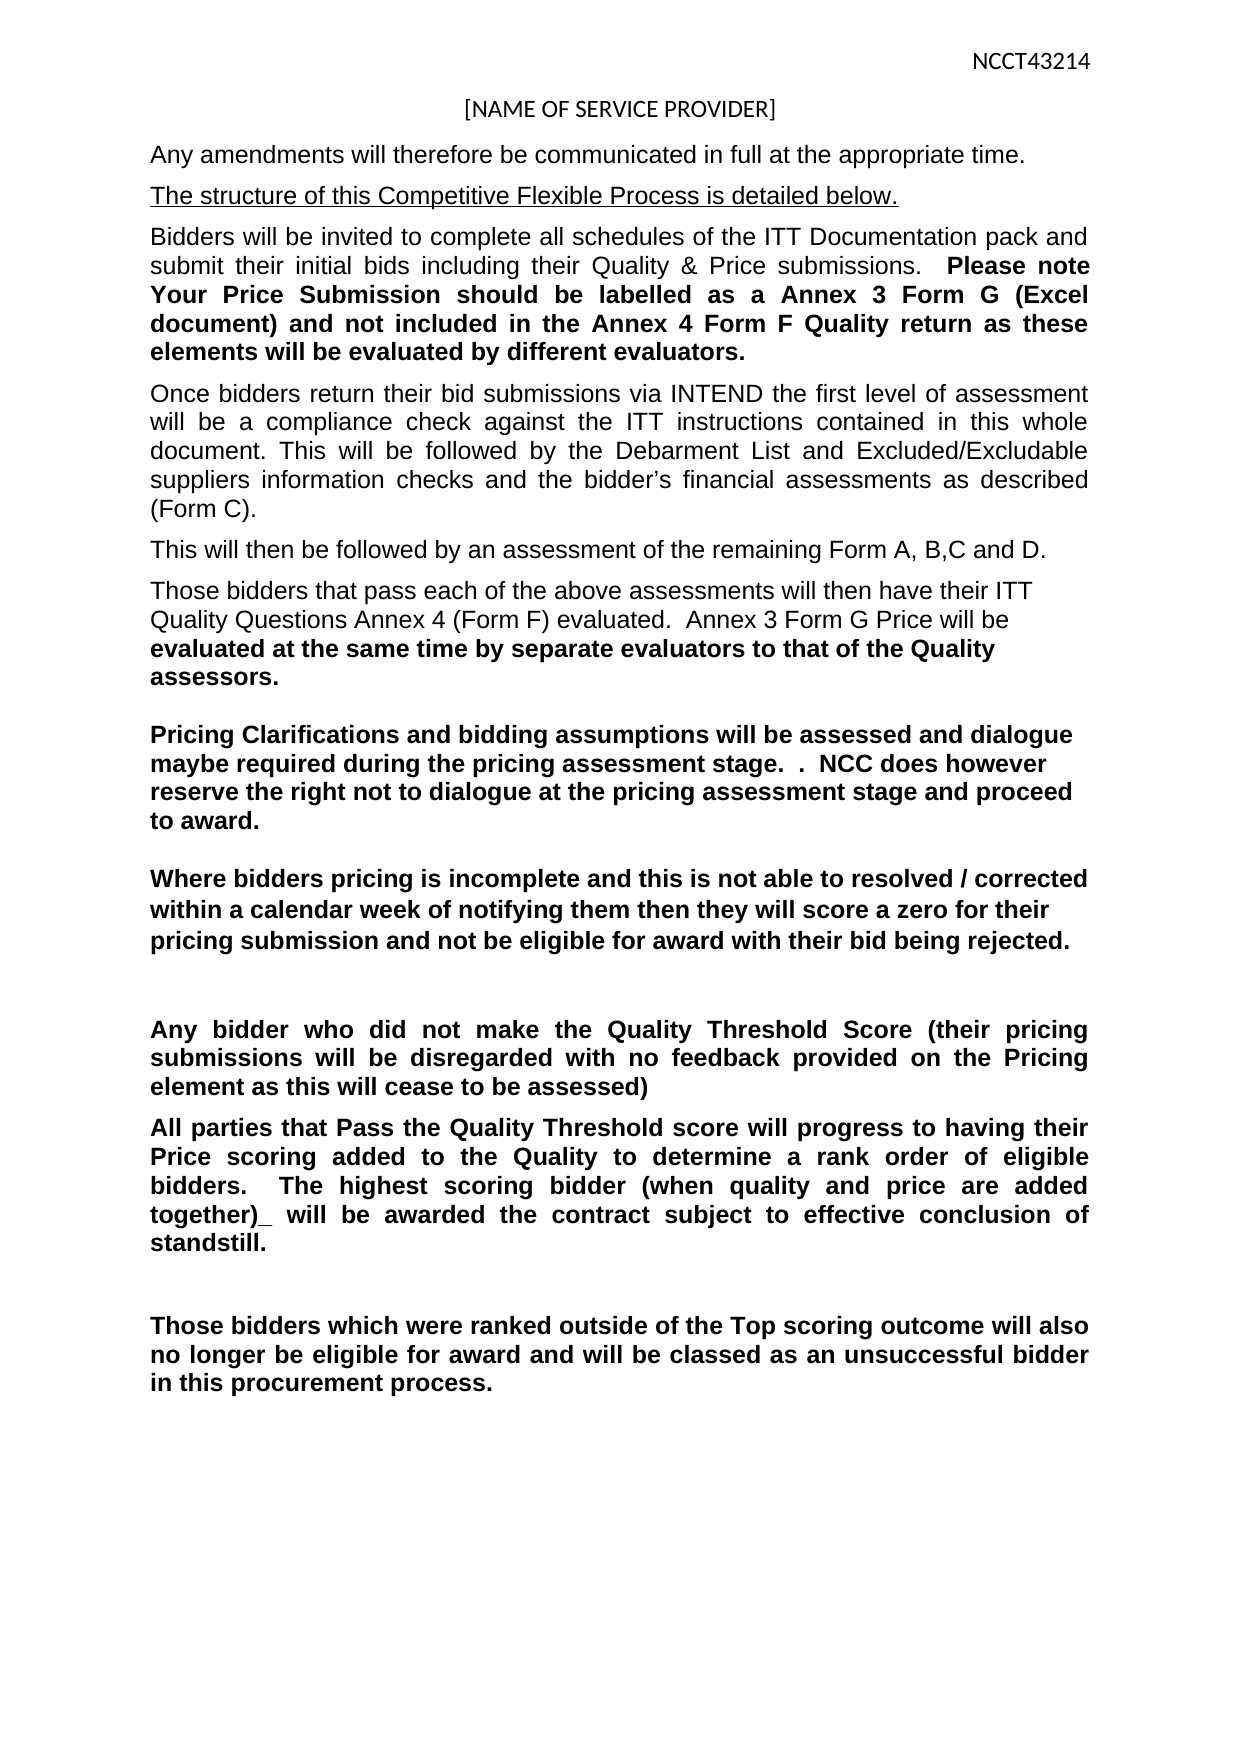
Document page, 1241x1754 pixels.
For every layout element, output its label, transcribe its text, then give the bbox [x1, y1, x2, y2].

text All parties that Pass the Quality Threshold score will progress to having their Price scoring added to the Quality to determine a rank order of eligible bidders. The highest scoring bidder (when quality and price are added together)_ will be awarded the contract subject to effective conclusion of standstill. [150, 1113, 1090, 1257]
text The structure of this Competitive Flexible Process is detailed below. [150, 181, 1090, 210]
text Bidders will be invited to complete all schedules of the ITT Documentation pack and submit their initial bids including their Quality & Price submissions. Please note Your Price Submission should be labelled as a Annex 3 Form G (Excel document) and not included in the Annex 4 Form F Quality return as these elements will be evaluated by different evaluators. [150, 222, 1090, 366]
text Those bidders that pass each of the above assessments will then have their ITT Quality Questions Annex 4 (Form F) evaluated. Annex 3 Form G Price will be evaluated at the same time by separate evaluators to that of the Quality assessors. [150, 576, 1090, 691]
text Any amendments will therefore be communicated in full at the appropriate time. [150, 140, 1090, 169]
text Pricing Clarifications and bidding assumptions will be assessed and dialogue maybe required during the pricing assessment stage. . NCC does however reserve the right not to dialogue at the pricing assessment stage and proceed to award. [150, 720, 1090, 835]
text Those bidders which were ranked outside of the Top scoring outcome will also no longer be eligible for award and will be classed as an unsuccessful bidder in this procurement process. [150, 1311, 1090, 1397]
text This will then be followed by an assessment of the remaining Form A, B,C and D. [150, 535, 1090, 564]
text Any bidder who did not make the Quality Threshold Score (their pricing submissions will be disregarded with no feedback provided on the Pricing element as this will cease to be assessed) [150, 1015, 1090, 1101]
text Where bidders pricing is incomplete and this is not able to resolved / corrected within a calendar week of notifying them then they will score a zero for their pricing submission and not be eligible for award with their bid being rejected. [150, 864, 1090, 954]
text Once bidders return their bid submissions via INTEND the first level of assessment will be a compliance check against the ITT instructions contained in this whole document. This will be followed by the Debarment List and Excluded/Excludable suppliers information checks and the bidder’s financial assessments as described (Form C). [150, 379, 1090, 522]
